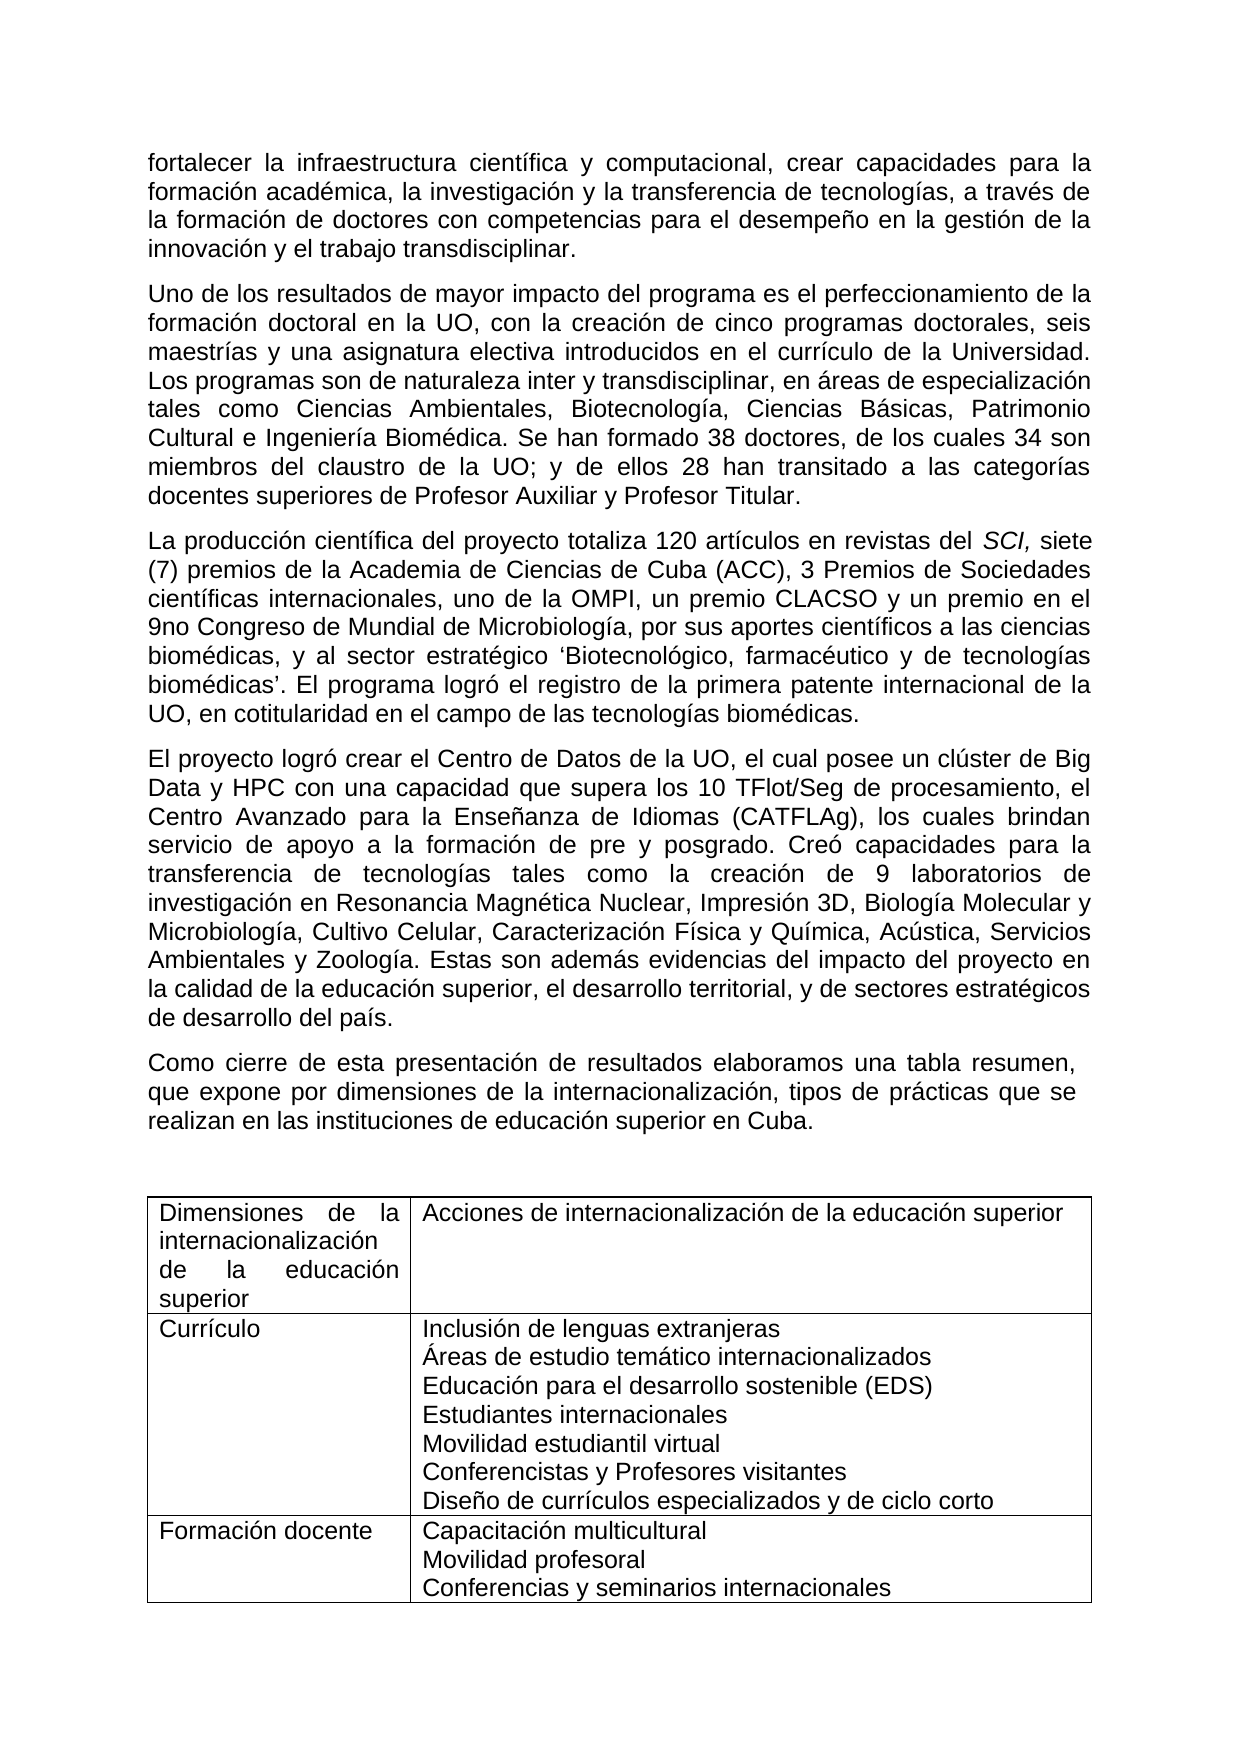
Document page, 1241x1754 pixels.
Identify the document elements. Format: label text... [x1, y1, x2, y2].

table_cell Formación docente [148, 1516, 410, 1602]
table_header Dimensiones de la internacionalización de la educación superior [148, 1198, 410, 1312]
text La producción científica del proyecto totaliza 120 artículos en revistas del SCI, siete (7) premios de la Academia de Ciencias de Cuba (ACC), 3 Premios de Sociedades científicas internacionales, uno de la OMPI, un premio CLACSO y un premio en el 9no Congreso de Mundial de Microbiología, por sus aportes científicos a las ciencias biomédicas, y al sector estratégico ‘Biotecnológico, farmacéutico y de tecnologías biomédicas’. El programa logró el registro de la primera patente internacional de la UO, en cotitularidad en el campo de las tecnologías biomédicas. [148, 526, 1092, 727]
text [148, 148, 1092, 263]
table_cell Currículo [148, 1314, 410, 1515]
text Uno de los resultados de mayor impacto del programa es el perfeccionamiento de la formación doctoral en la UO, con la creación de cinco programas doctorales, seis maestrías y una asignatura electiva introducidos en el currículo de la Universidad. Los programas son de naturaleza inter y transdisciplinar, en áreas de especialización tales como Ciencias Ambientales, Biotecnología, Ciencias Básicas, Patrimonio Cultural e Ingeniería Biomédica. Se han formado 38 doctores, de los cuales 34 son miembros del claustro de la UO; y de ellos 28 han transitado a las categorías docentes superiores de Profesor Auxiliar y Profesor Titular. [148, 279, 1092, 509]
table_header Acciones de internacionalización de la educación superior [411, 1198, 1091, 1312]
text El proyecto logró crear el Centro de Datos de la UO, el cual posee un clúster de Big Data y HPC con una capacidad que supera los 10 TFlot/Seg de procesamiento, el Centro Avanzado para la Enseñanza de Idiomas (CATFLAg), los cuales brindan servicio de apoyo a la formación de pre y posgrado. Creó capacidades para la transferencia de tecnologías tales como la creación de 9 laboratorios de investigación en Resonancia Magnética Nuclear, Impresión 3D, Biología Molecular y Microbiología, Cultivo Celular, Caracterización Física y Química, Acústica, Servicios Ambientales y Zoología. Estas son además evidencias del impacto del proyecto en la calidad de la educación superior, el desarrollo territorial, y de sectores estratégicos de desarrollo del país. [148, 744, 1092, 1031]
text Como cierre de esta presentación de resultados elaboramos una tabla resumen, que expone por dimensiones de la internacionalización, tipos de prácticas que se realizan en las instituciones de educación superior en Cuba. [148, 1048, 1078, 1134]
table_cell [411, 1516, 1091, 1602]
table_cell Inclusión de lenguas extranjeras Áreas de estudio temático internacionalizados Educación para el desarrollo sostenible (EDS) Estudiantes internacionales Movilidad estudiantil virtual Conferencistas y Profesores visitantes Diseño de currículos especializados y de ciclo corto [411, 1314, 1091, 1515]
